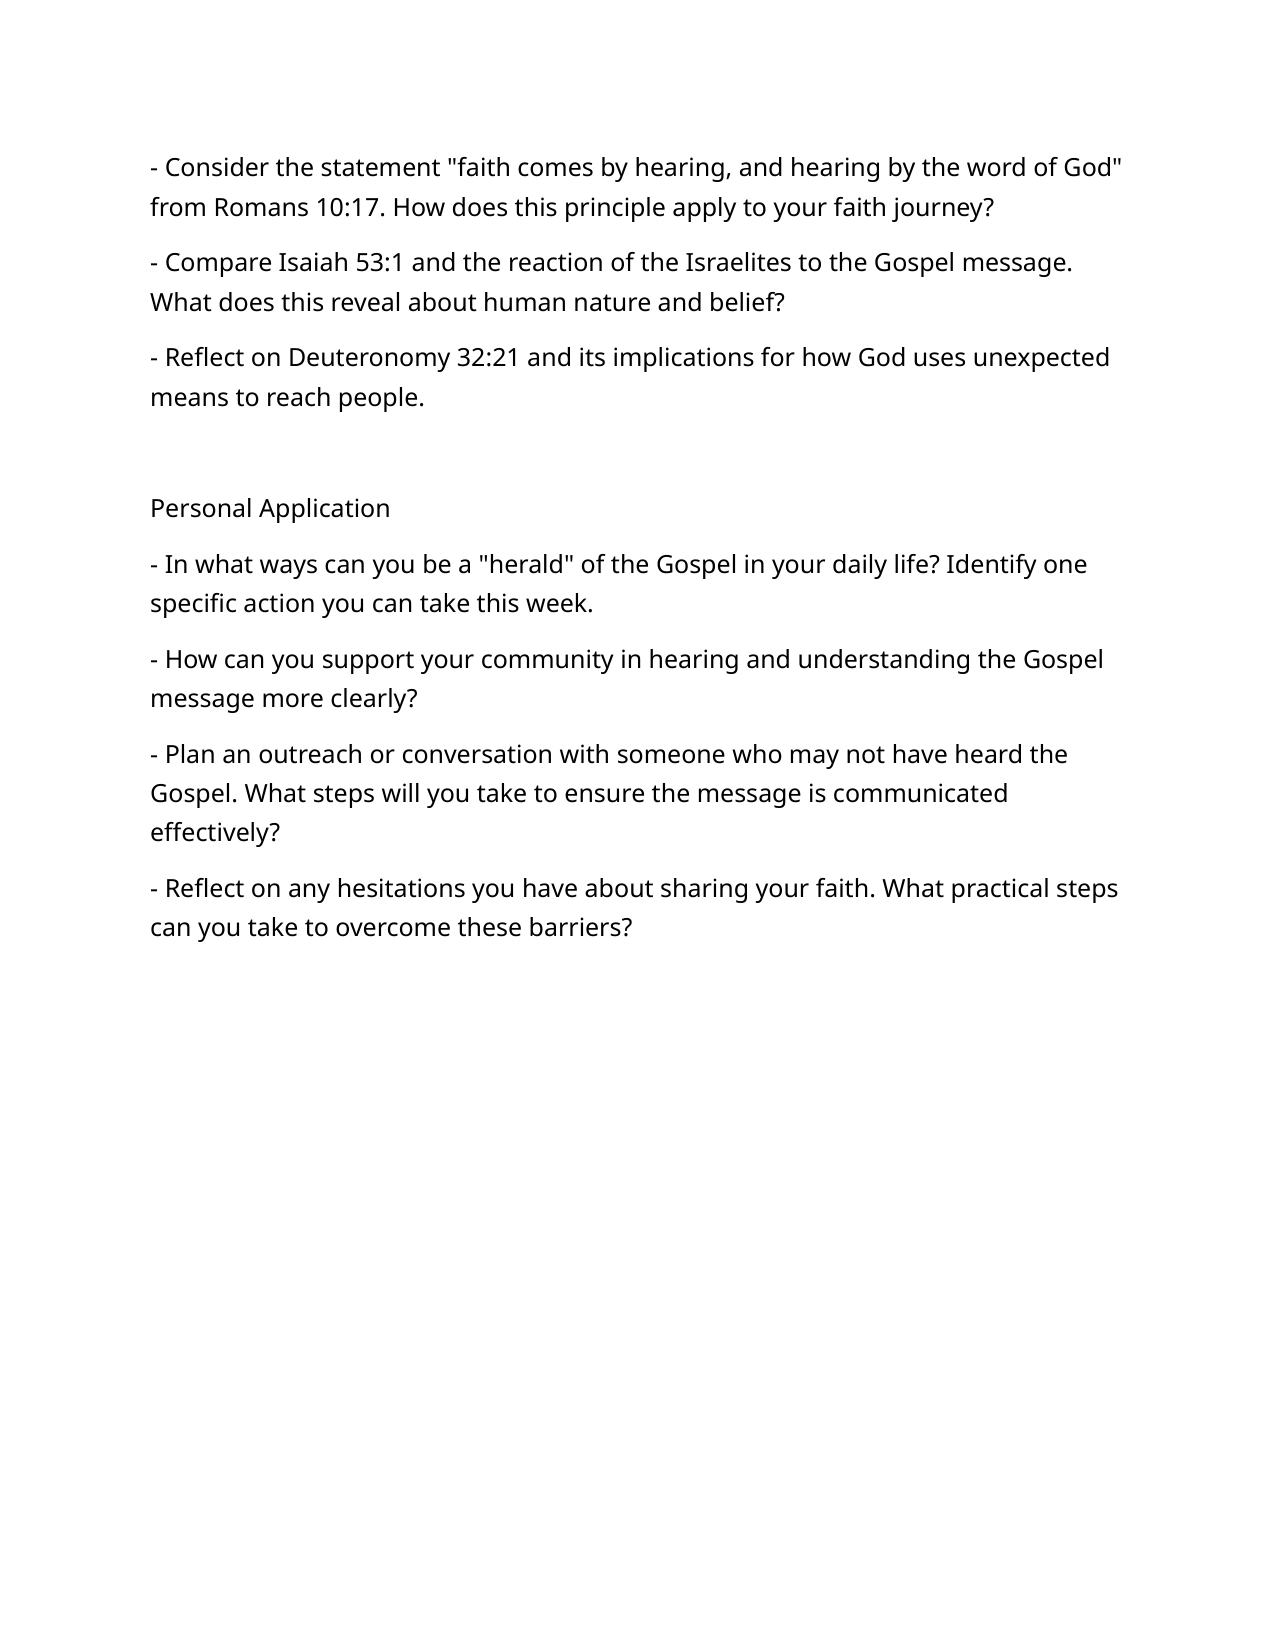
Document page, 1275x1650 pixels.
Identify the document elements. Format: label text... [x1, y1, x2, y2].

text - Plan an outreach or conversation with someone who may not have heard the Gospel. What steps will you take to ensure the message is communicated effectively? [150, 737, 1125, 849]
text - Reflect on Deuteronomy 32:21 and its implications for how God uses unexpected means to reach people. [150, 340, 1125, 413]
text - Consider the statement "faith comes by hearing, and hearing by the word of God" from Romans 10:17. How does this principle apply to your faith journey? [150, 150, 1125, 223]
text - In what ways can you be a "herald" of the Gospel in your daily life? Identify one specific action you can take this week. [150, 547, 1125, 620]
text Personal Application [150, 491, 1125, 525]
text - How can you support your community in hearing and understanding the Gospel message more clearly? [150, 642, 1125, 715]
text - Reflect on any hesitations you have about sharing your faith. What practical steps can you take to overcome these barriers? [150, 871, 1125, 944]
text - Compare Isaiah 53:1 and the reaction of the Israelites to the Gospel message. What does this reveal about human nature and belief? [150, 245, 1125, 318]
